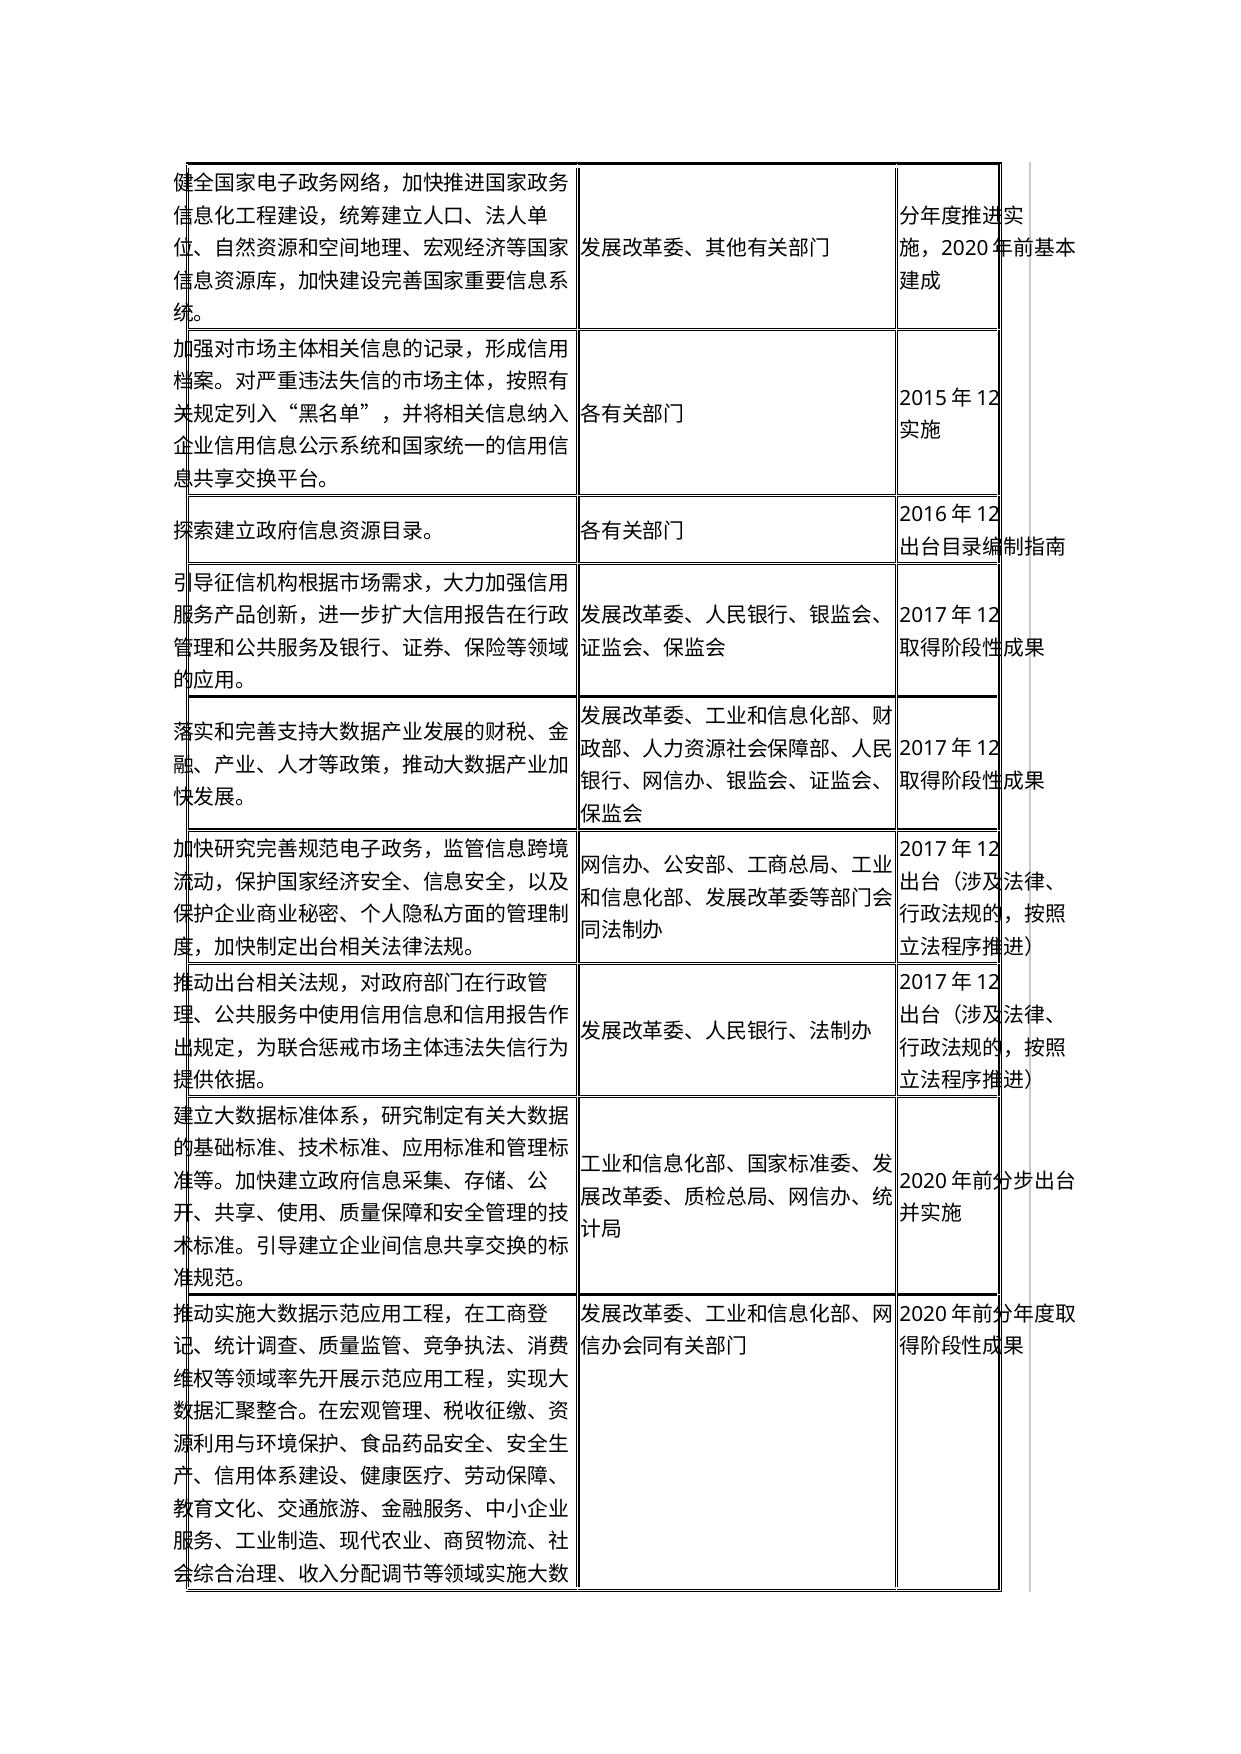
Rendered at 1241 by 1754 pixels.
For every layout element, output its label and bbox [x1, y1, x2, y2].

table_header [1002, 162, 1029, 1592]
table_header [1031, 162, 1240, 1592]
